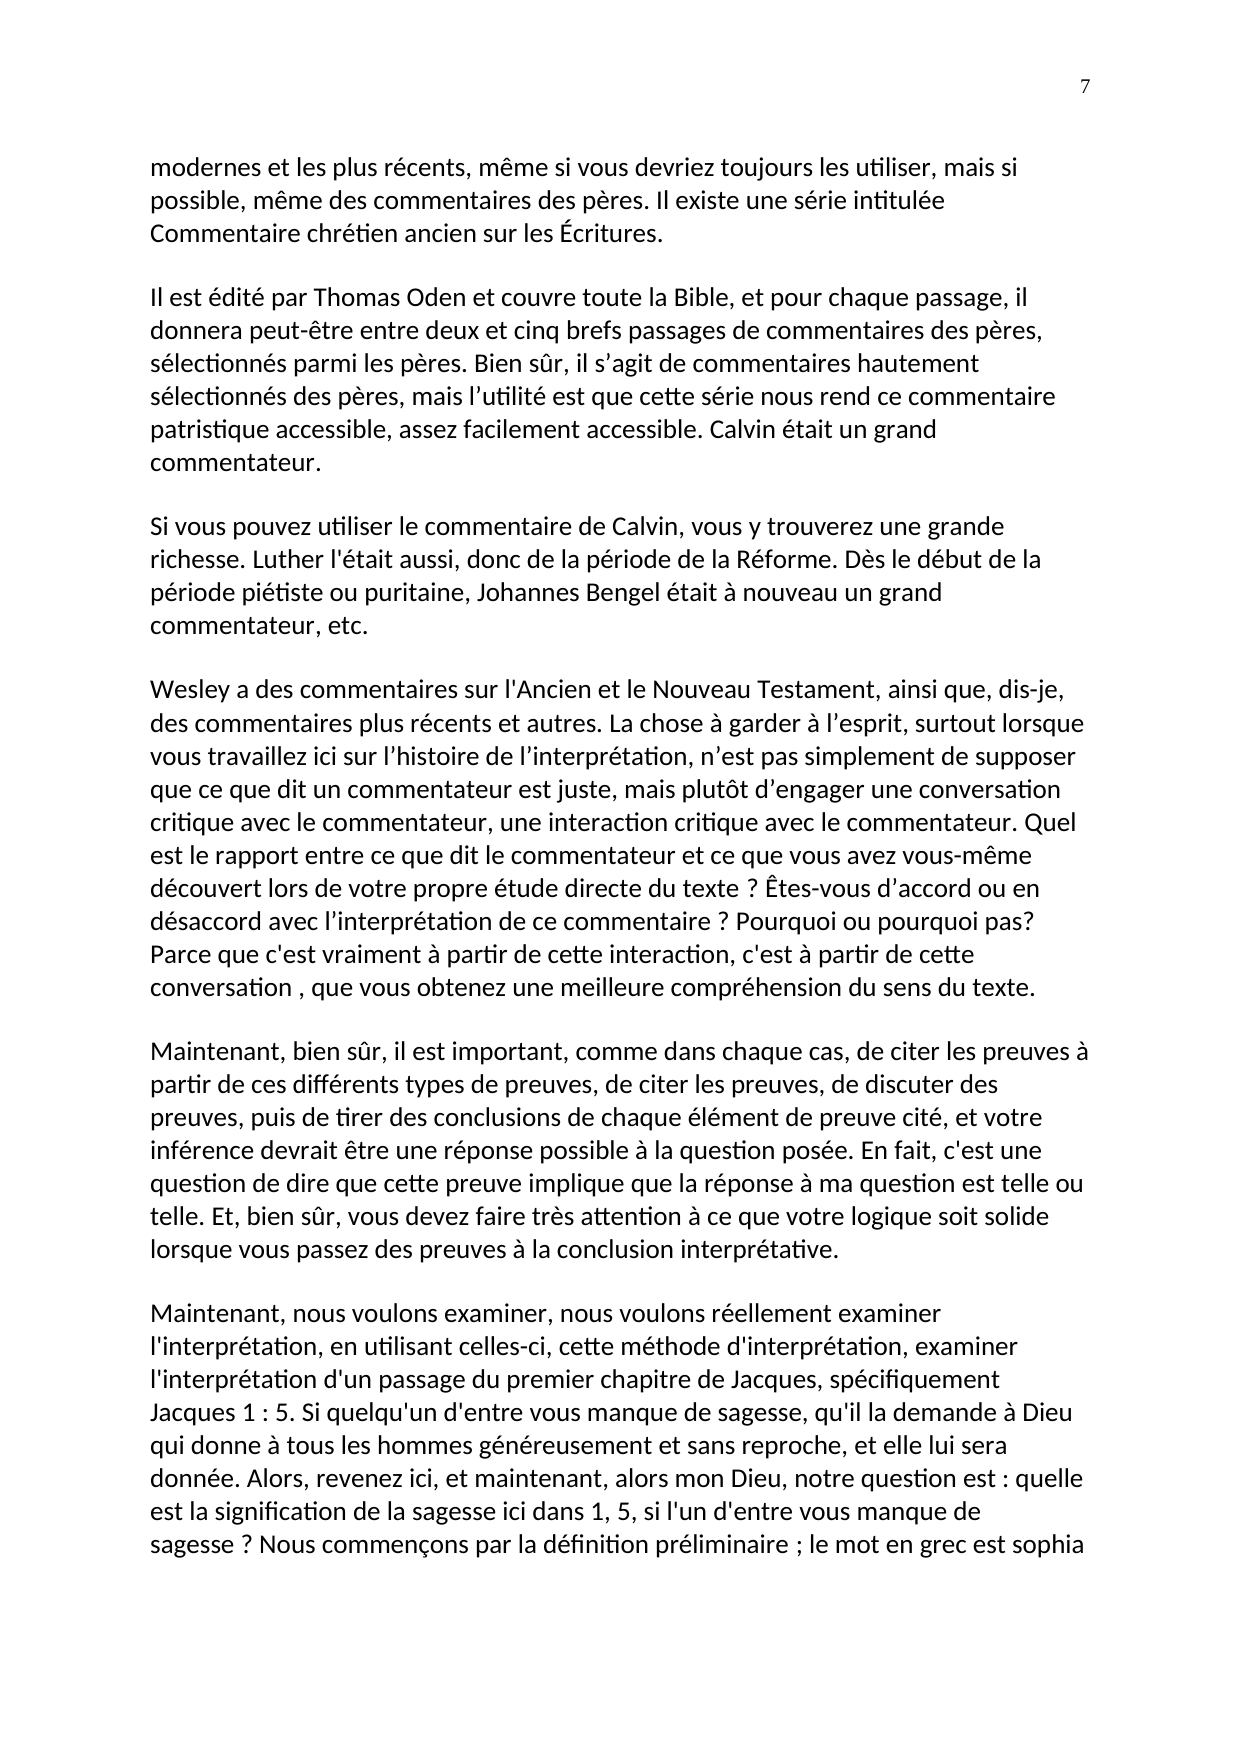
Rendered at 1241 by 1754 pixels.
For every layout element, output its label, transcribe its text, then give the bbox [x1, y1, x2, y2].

text Wesley a des commentaires sur l'Ancien et le Nouveau Testament, ainsi que, dis-je, des commentaires plus récents et autres. La chose à garder à l’esprit, surtout lorsque vous travaillez ici sur l’histoire de l’interprétation, n’est pas simplement de supposer que ce que dit un commentateur est juste, mais plutôt d’engager une conversation critique avec le commentateur, une interaction critique avec le commentateur. Quel est le rapport entre ce que dit le commentateur et ce que vous avez vous-même découvert lors de votre propre étude directe du texte ? Êtes-vous d’accord ou en désaccord avec l’interprétation de ce commentaire ? Pourquoi ou pourquoi pas? Parce que c'est vraiment à partir de cette interaction, c'est à partir de cette conversation , que vous obtenez une meilleure compréhension du sens du texte. [150, 673, 1090, 1003]
text Si vous pouvez utiliser le commentaire de Calvin, vous y trouverez une grande richesse. Luther l'était aussi, donc de la période de la Réforme. Dès le début de la période piétiste ou puritaine, Johannes Bengel était à nouveau un grand commentateur, etc. [150, 509, 1090, 642]
text Il est édité par Thomas Oden et couvre toute la Bible, et pour chaque passage, il donnera peut-être entre deux et cinq brefs passages de commentaires des pères, sélectionnés parmi les pères. Bien sûr, il s’agit de commentaires hautement sélectionnés des pères, mais l’utilité est que cette série nous rend ce commentaire patristique accessible, assez facilement accessible. Calvin était un grand commentateur. [150, 280, 1090, 478]
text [150, 150, 1090, 249]
text Maintenant, bien sûr, il est important, comme dans chaque cas, de citer les preuves à partir de ces différents types de preuves, de citer les preuves, de discuter des preuves, puis de tirer des conclusions de chaque élément de preuve cité, et votre inférence devrait être une réponse possible à la question posée. En fait, c'est une question de dire que cette preuve implique que la réponse à ma question est telle ou telle. Et, bien sûr, vous devez faire très attention à ce que votre logique soit solide lorsque vous passez des preuves à la conclusion interprétative. [150, 1034, 1090, 1265]
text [150, 1296, 1090, 1561]
